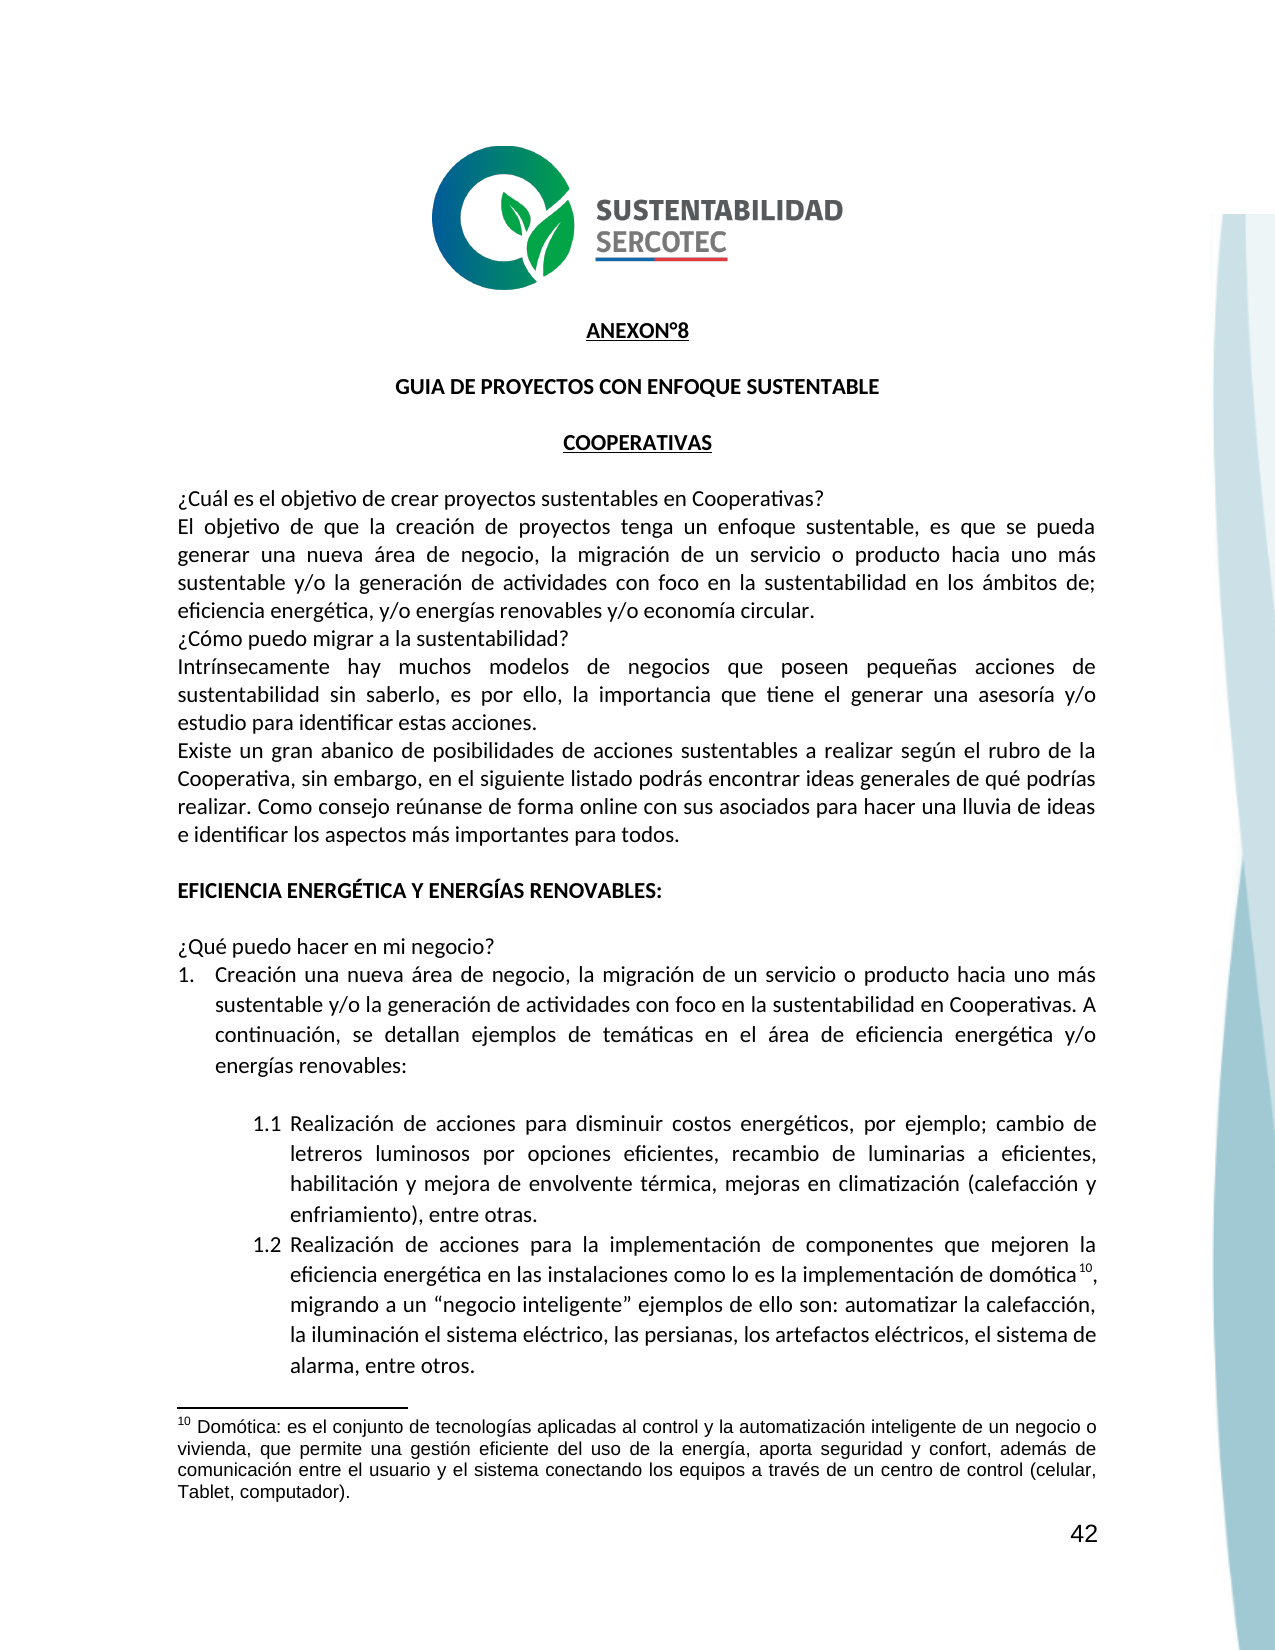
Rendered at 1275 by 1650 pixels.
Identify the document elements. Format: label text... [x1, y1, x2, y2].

text ¿Cómo puedo migrar a la sustentabilidad? [177, 624, 1098, 652]
text ¿Cuál es el objetivo de crear proyectos sustentables en Cooperativas? [177, 484, 1098, 512]
text Existe un gran abanico de posibilidades de acciones sustentables a realizar según el rubro de la Cooperativa, sin embargo, en el siguiente listado podrás encontrar ideas generales de qué podrías realizar. Como consejo reúnanse de forma online con sus asociados para hacer una lluvia de ideas e identificar los aspectos más importantes para todos. [177, 736, 1098, 848]
text Intrínsecamente hay muchos modelos de negocios que poseen pequeñas acciones de sustentabilidad sin saberlo, es por ello, la importancia que tiene el generar una asesoría y/o estudio para identificar estas acciones. [177, 652, 1098, 736]
text EFICIENCIA ENERGÉTICA Y ENERGÍAS RENOVABLES: [177, 876, 1098, 904]
picture [432, 146, 843, 290]
text ¿Qué puedo hacer en mi negocio? [177, 932, 1098, 960]
list Creación una nueva área de negocio, la migración de un servicio o producto hacia uno más sustentable y/o la generación de actividades con foco en la sustentabilidad en Cooperativas. A continuación, se detallan ejemplos de temáticas en el área de eficiencia energética y/o energías renovables: [177, 960, 1098, 1079]
text GUIA DE PROYECTOS CON ENFOQUE SUSTENTABLE [177, 372, 1098, 400]
list Realización de acciones para disminuir costos energéticos, por ejemplo; cambio de letreros luminosos por opciones eficientes, recambio de luminarias a eficientes, habilitación y mejora de envolvente térmica, mejoras en climatización (calefacción y enfriamiento), entre otras. [252, 1109, 1098, 1228]
text ANEXON°8 [177, 316, 1098, 344]
text El objetivo de que la creación de proyectos tenga un enfoque sustentable, es que se pueda generar una nueva área de negocio, la migración de un servicio o producto hacia uno más sustentable y/o la generación de actividades con foco en la sustentabilidad en los ámbitos de; eficiencia energética, y/o energías renovables y/o economía circular. [177, 512, 1098, 624]
list Realización de acciones para la implementación de componentes que mejoren la eficiencia energética en las instalaciones como lo es la implementación de domótica, migrando a un “negocio inteligente” ejemplos de ello son: automatizar la calefacción, la iluminación el sistema eléctrico, las persianas, los artefactos eléctricos, el sistema de alarma, entre otros. [252, 1230, 1098, 1379]
text COOPERATIVAS [177, 428, 1098, 456]
